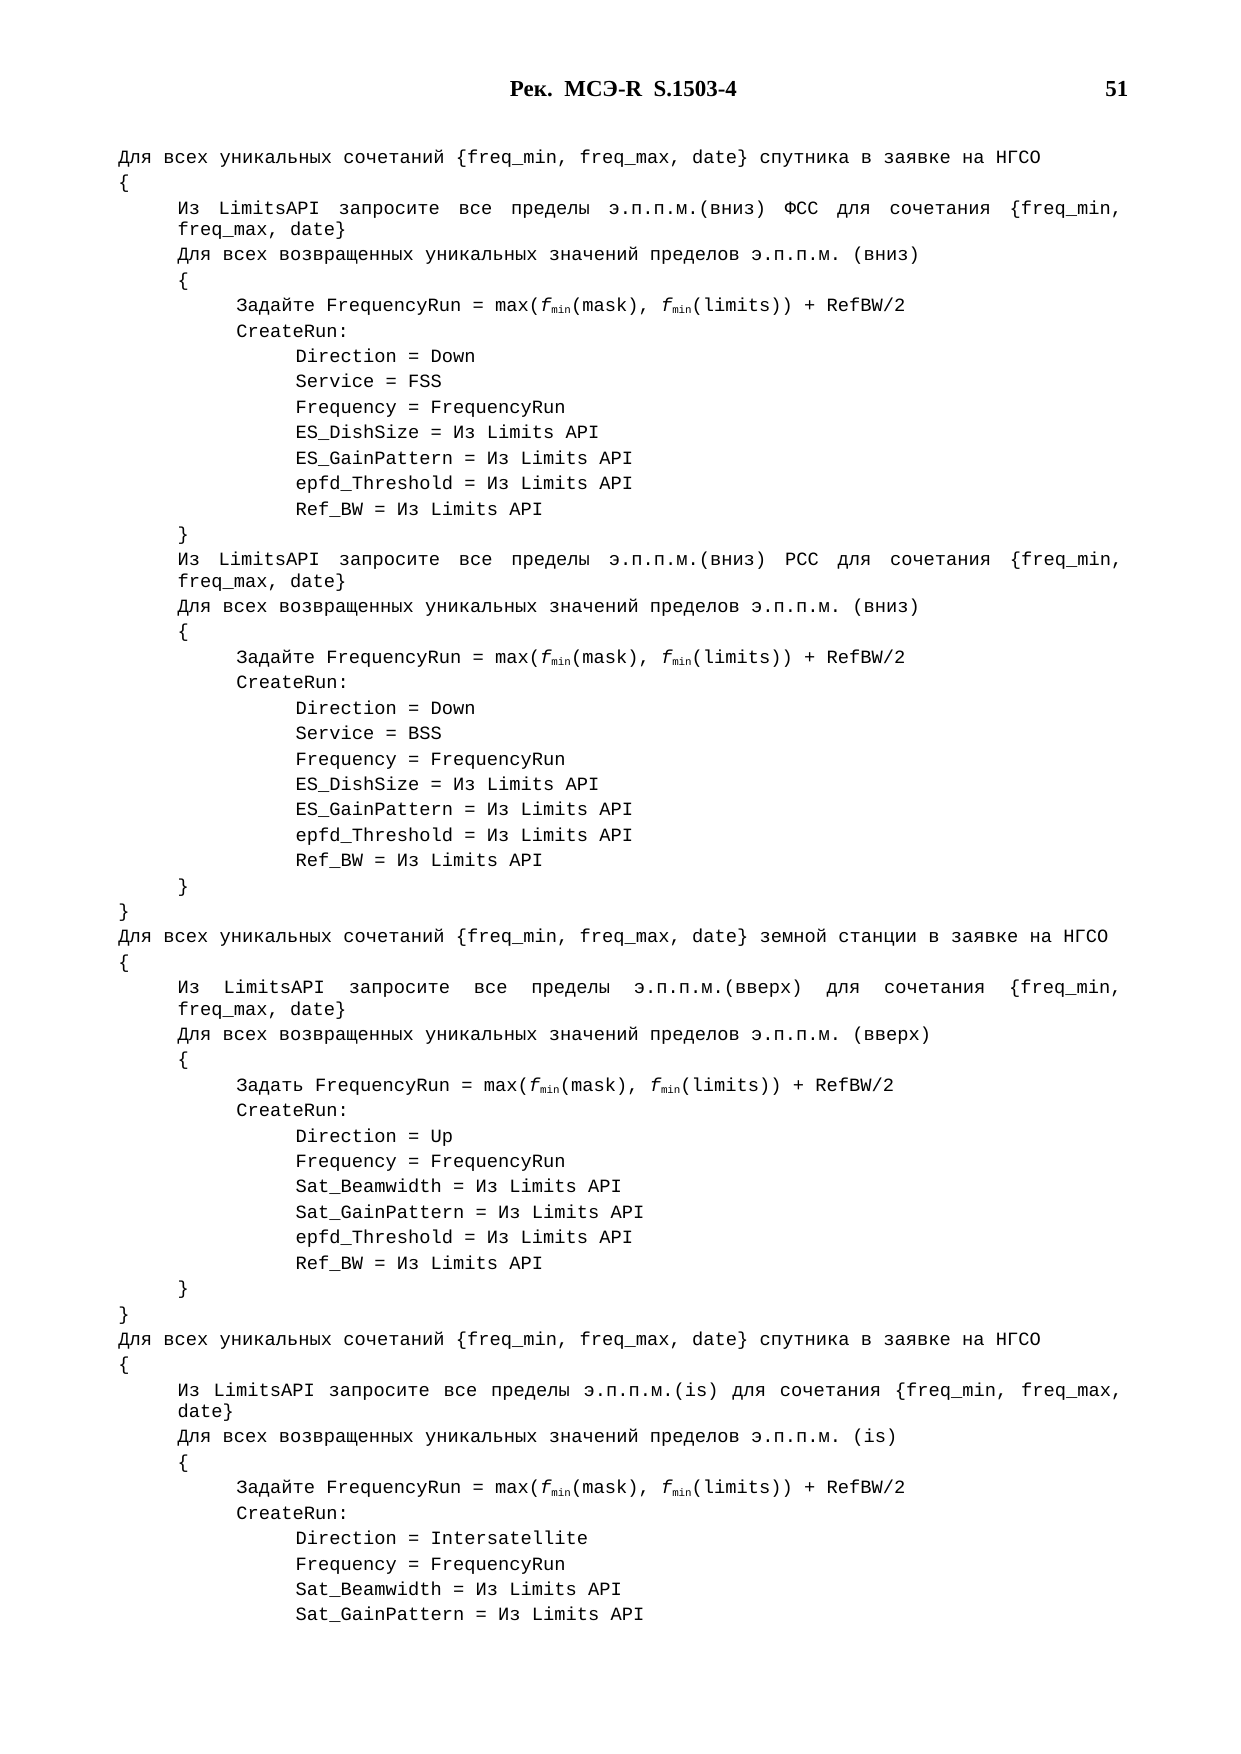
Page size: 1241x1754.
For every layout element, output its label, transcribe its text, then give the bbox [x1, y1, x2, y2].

text Задайте FrequencyRun = max(fmin(mask), fmin(limits)) + RefBW/2 [118, 1478, 1122, 1499]
text ES_DishSize = Из Limits API [118, 423, 1122, 444]
text Ref_BW = Из Limits API [118, 499, 1122, 521]
text } [118, 902, 1122, 923]
text Sat_Beamwidth = Из Limits API [118, 1177, 1122, 1198]
text Direction = Intersatellite [118, 1529, 1122, 1550]
text Из LimitsAPI запросите все пределы э.п.п.м.(вверх) для сочетания {freq_min, freq_max, date} [118, 978, 1122, 1021]
text Для всех уникальных сочетаний {freq_min, freq_max, date} спутника в заявке на НГСО [118, 148, 1122, 169]
text } [118, 876, 1122, 898]
text epfd_Threshold = Из Limits API [118, 826, 1122, 847]
text Из LimitsAPI запросите все пределы э.п.п.м.(вниз) ФСС для сочетания {freq_min, freq_max, date} [118, 198, 1122, 241]
text Из LimitsAPI запросите все пределы э.п.п.м.(вниз) РСС для сочетания {freq_min, freq_max, date} [118, 550, 1122, 593]
text ES_GainPattern = Из Limits API [118, 800, 1122, 821]
text Ref_BW = Из Limits API [118, 1253, 1122, 1275]
text CreateRun: [118, 321, 1122, 343]
text Frequency = FrequencyRun [118, 398, 1122, 419]
text { [118, 953, 1122, 974]
text { [118, 1050, 1122, 1071]
text Задайте FrequencyRun = max(fmin(mask), fmin(limits)) + RefBW/2 [118, 648, 1122, 669]
text Service = BSS [118, 724, 1122, 745]
text { [118, 1453, 1122, 1474]
text Задайте FrequencyRun = max(fmin(mask), fmin(limits)) + RefBW/2 [118, 296, 1122, 317]
text } [118, 1304, 1122, 1326]
text epfd_Threshold = Из Limits API [118, 1228, 1122, 1249]
text Frequency = FrequencyRun [118, 749, 1122, 771]
text Из LimitsAPI запросите все пределы э.п.п.м.(is) для сочетания {freq_min, freq_max, date} [118, 1381, 1122, 1423]
text CreateRun: [118, 1101, 1122, 1122]
text { [118, 173, 1122, 194]
text Direction = Down [118, 347, 1122, 368]
text Для всех уникальных сочетаний {freq_min, freq_max, date} земной станции в заявке на НГСО [118, 927, 1122, 948]
text { [118, 271, 1122, 292]
text epfd_Threshold = Из Limits API [118, 474, 1122, 495]
text Задать FrequencyRun = max(fmin(mask), fmin(limits)) + RefBW/2 [118, 1076, 1122, 1097]
text Sat_Beamwidth = Из Limits API [118, 1580, 1122, 1601]
text Frequency = FrequencyRun [118, 1152, 1122, 1173]
text Для всех уникальных сочетаний {freq_min, freq_max, date} спутника в заявке на НГСО [118, 1330, 1122, 1351]
text ES_GainPattern = Из Limits API [118, 448, 1122, 470]
text Для всех возвращенных уникальных значений пределов э.п.п.м. (вверх) [118, 1025, 1122, 1046]
text { [118, 622, 1122, 643]
text CreateRun: [118, 1503, 1122, 1525]
text Для всех возвращенных уникальных значений пределов э.п.п.м. (вниз) [118, 245, 1122, 266]
text Ref_BW = Из Limits API [118, 851, 1122, 872]
text Sat_GainPattern = Из Limits API [118, 1605, 1122, 1626]
text Для всех возвращенных уникальных значений пределов э.п.п.м. (is) [118, 1427, 1122, 1448]
text } [118, 1279, 1122, 1300]
text ES_DishSize = Из Limits API [118, 775, 1122, 796]
text { [118, 1355, 1122, 1376]
text Direction = Up [118, 1126, 1122, 1148]
text Для всех возвращенных уникальных значений пределов э.п.п.м. (вниз) [118, 597, 1122, 618]
text } [118, 525, 1122, 546]
text CreateRun: [118, 673, 1122, 694]
text Sat_GainPattern = Из Limits API [118, 1203, 1122, 1224]
text Service = FSS [118, 372, 1122, 393]
text Direction = Down [118, 698, 1122, 720]
text Frequency = FrequencyRun [118, 1554, 1122, 1576]
